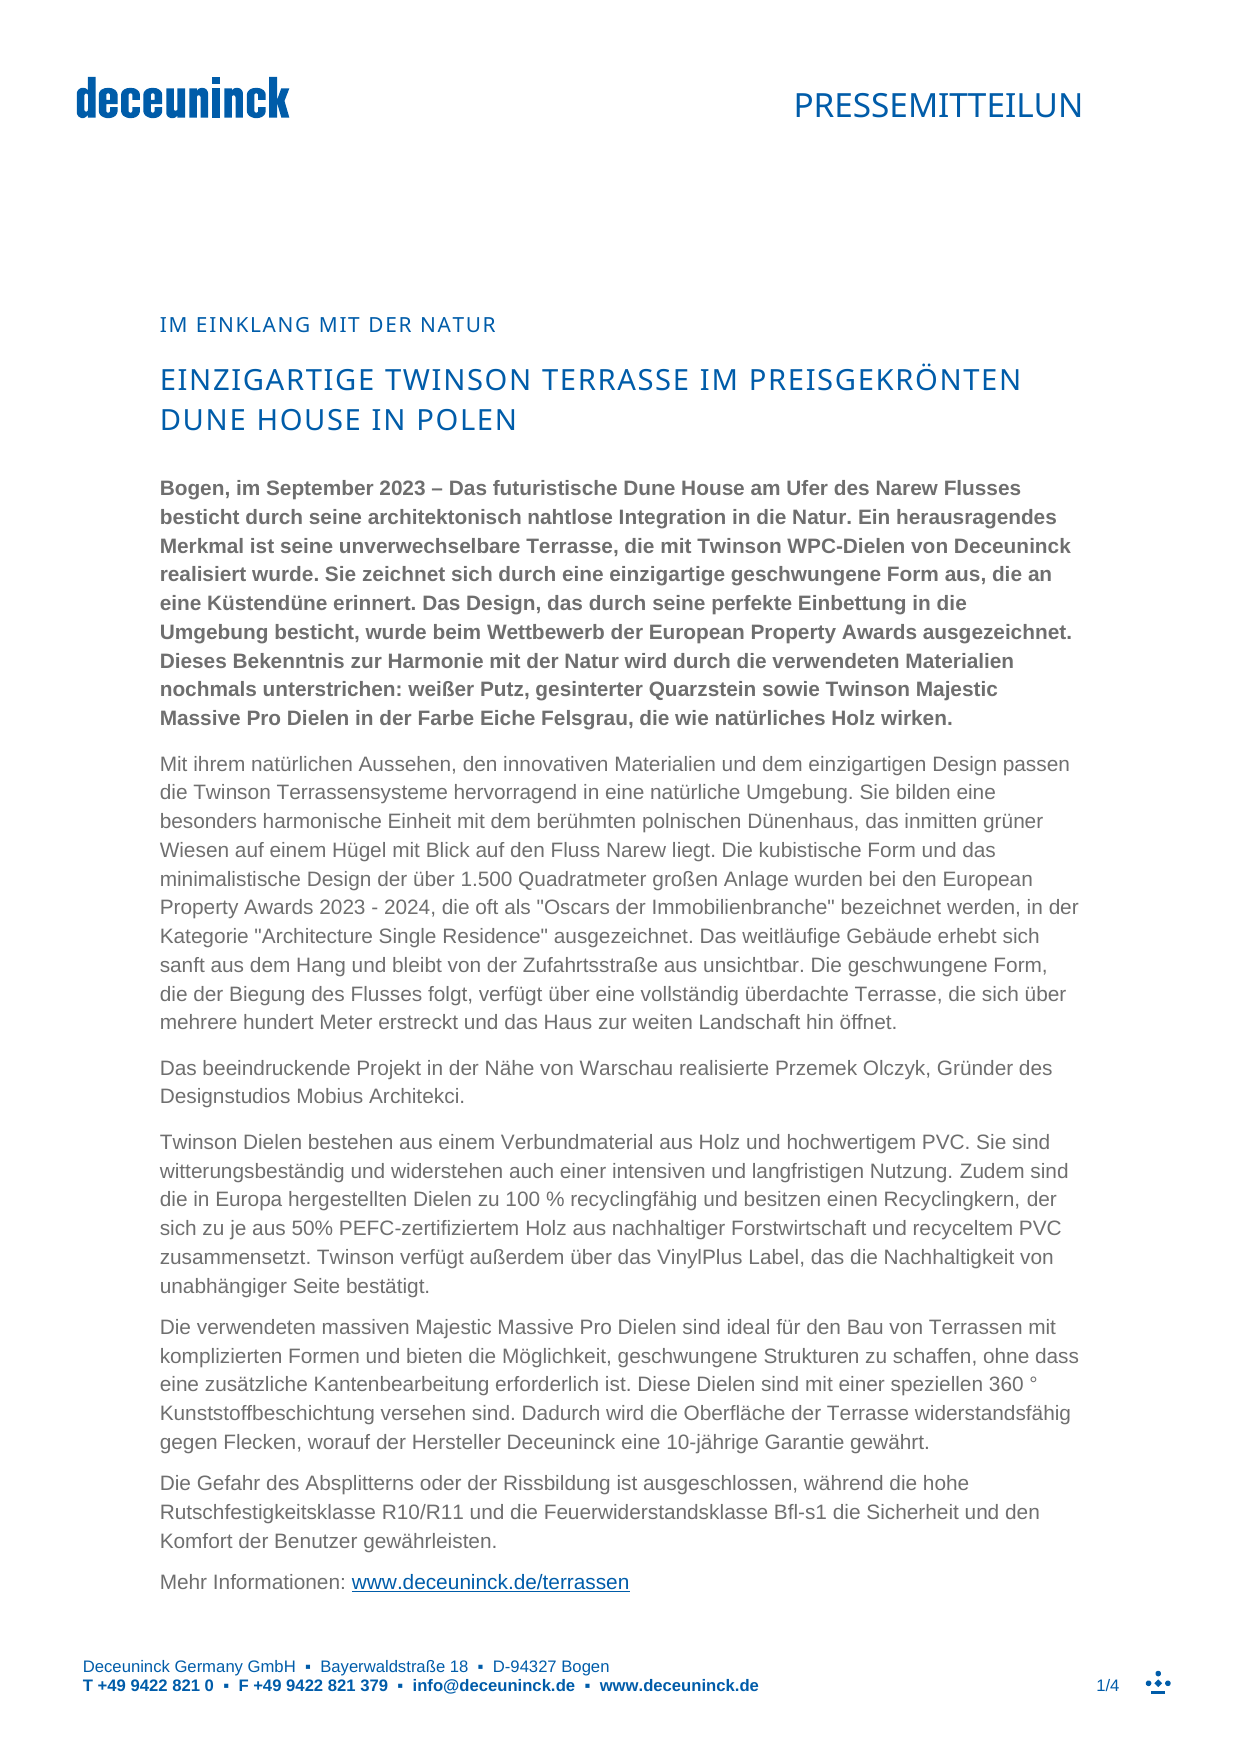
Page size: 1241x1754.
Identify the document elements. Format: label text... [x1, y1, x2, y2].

subtitle einzigartige Twinson Terrasse im preisgekrönten Dune House in Polen [159, 359, 1081, 438]
subtitle Im Einklang mit der Natur [159, 310, 1081, 338]
text Die verwendeten massiven Majestic Massive Pro Dielen sind ideal für den Bau von Terrassen mit komplizierten Formen und bieten die Möglichkeit, geschwungene Strukturen zu schaffen, ohne dass eine zusätzliche Kantenbearbeitung erforderlich ist. Diese Dielen sind mit einer speziellen 360 ° Kunststoffbeschichtung versehen sind. Dadurch wird die Oberfläche der Terrasse widerstandsfähig gegen Flecken, worauf der Hersteller Deceuninck eine 10-jährige Garantie gewährt. [159, 1315, 1081, 1454]
text Das beeindruckende Projekt in der Nähe von Warschau realisierte Przemek Olczyk, Gründer des Designstudios Mobius Architekci. [159, 1056, 1081, 1108]
text Mehr Informationen: www.deceuninck.de/terrassen [159, 1570, 1081, 1594]
text Mit ihrem natürlichen Aussehen, den innovativen Materialien und dem einzigartigen Design passen die Twinson Terrassensysteme hervorragend in eine natürliche Umgebung. Sie bilden eine besonders harmonische Einheit mit dem berühmten polnischen Dünenhaus, das inmitten grüner Wiesen auf einem Hügel mit Blick auf den Fluss Narew liegt. Die kubistische Form und das minimalistische Design der über 1.500 Quadratmeter großen Anlage wurden bei den European Property Awards 2023 - 2024, die oft als "Oscars der Immobilienbranche" bezeichnet werden, in der Kategorie "Architecture Single Residence" ausgezeichnet. Das weitläufige Gebäude erhebt sich sanft aus dem Hang und bleibt von der Zufahrtsstraße aus unsichtbar. Die geschwungene Form, die der Biegung des Flusses folgt, verfügt über eine vollständig überdachte Terrasse, die sich über mehrere hundert Meter erstreckt und das Haus zur weiten Landschaft hin öffnet. [159, 751, 1081, 1034]
text Die Gefahr des Absplitterns oder der Rissbildung ist ausgeschlossen, während die hohe Rutschfestigkeitsklasse R10/R11 und die Feuerwiderstandsklasse Bfl-s1 die Sicherheit und den Komfort der Benutzer gewährleisten. [159, 1471, 1081, 1552]
text Bogen, im September 2023 – Das futuristische Dune House am Ufer des Narew Flusses besticht durch seine architektonisch nahtlose Integration in die Natur. Ein herausragendes Merkmal ist seine unverwechselbare Terrasse, die mit Twinson WPC-Dielen von Deceuninck realisiert wurde. Sie zeichnet sich durch eine einzigartige geschwungene Form aus, die an eine Küstendüne erinnert. Das Design, das durch seine perfekte Einbettung in die Umgebung besticht, wurde beim Wettbewerb der European Property Awards ausgezeichnet. Dieses Bekenntnis zur Harmonie mit der Natur wird durch die verwendeten Materialien nochmals unterstrichen: weißer Putz, gesinterter Quarzstein sowie Twinson Majestic Massive Pro Dielen in der Farbe Eiche Felsgrau, die wie natürliches Holz wirken. [159, 476, 1081, 730]
text Twinson Dielen bestehen aus einem Verbundmaterial aus Holz und hochwertigem PVC. Sie sind witterungsbeständig und widerstehen auch einer intensiven und langfristigen Nutzung. Zudem sind die in Europa hergestellten Dielen zu 100 % recyclingfähig und besitzen einen Recyclingkern, der sich zu je aus 50% PEFC-zertifiziertem Holz aus nachhaltiger Forstwirtschaft und recyceltem PVC zusammensetzt. Twinson verfügt außerdem über das VinylPlus Label, das die Nachhaltigkeit von unabhängiger Seite bestätigt. [159, 1130, 1081, 1297]
